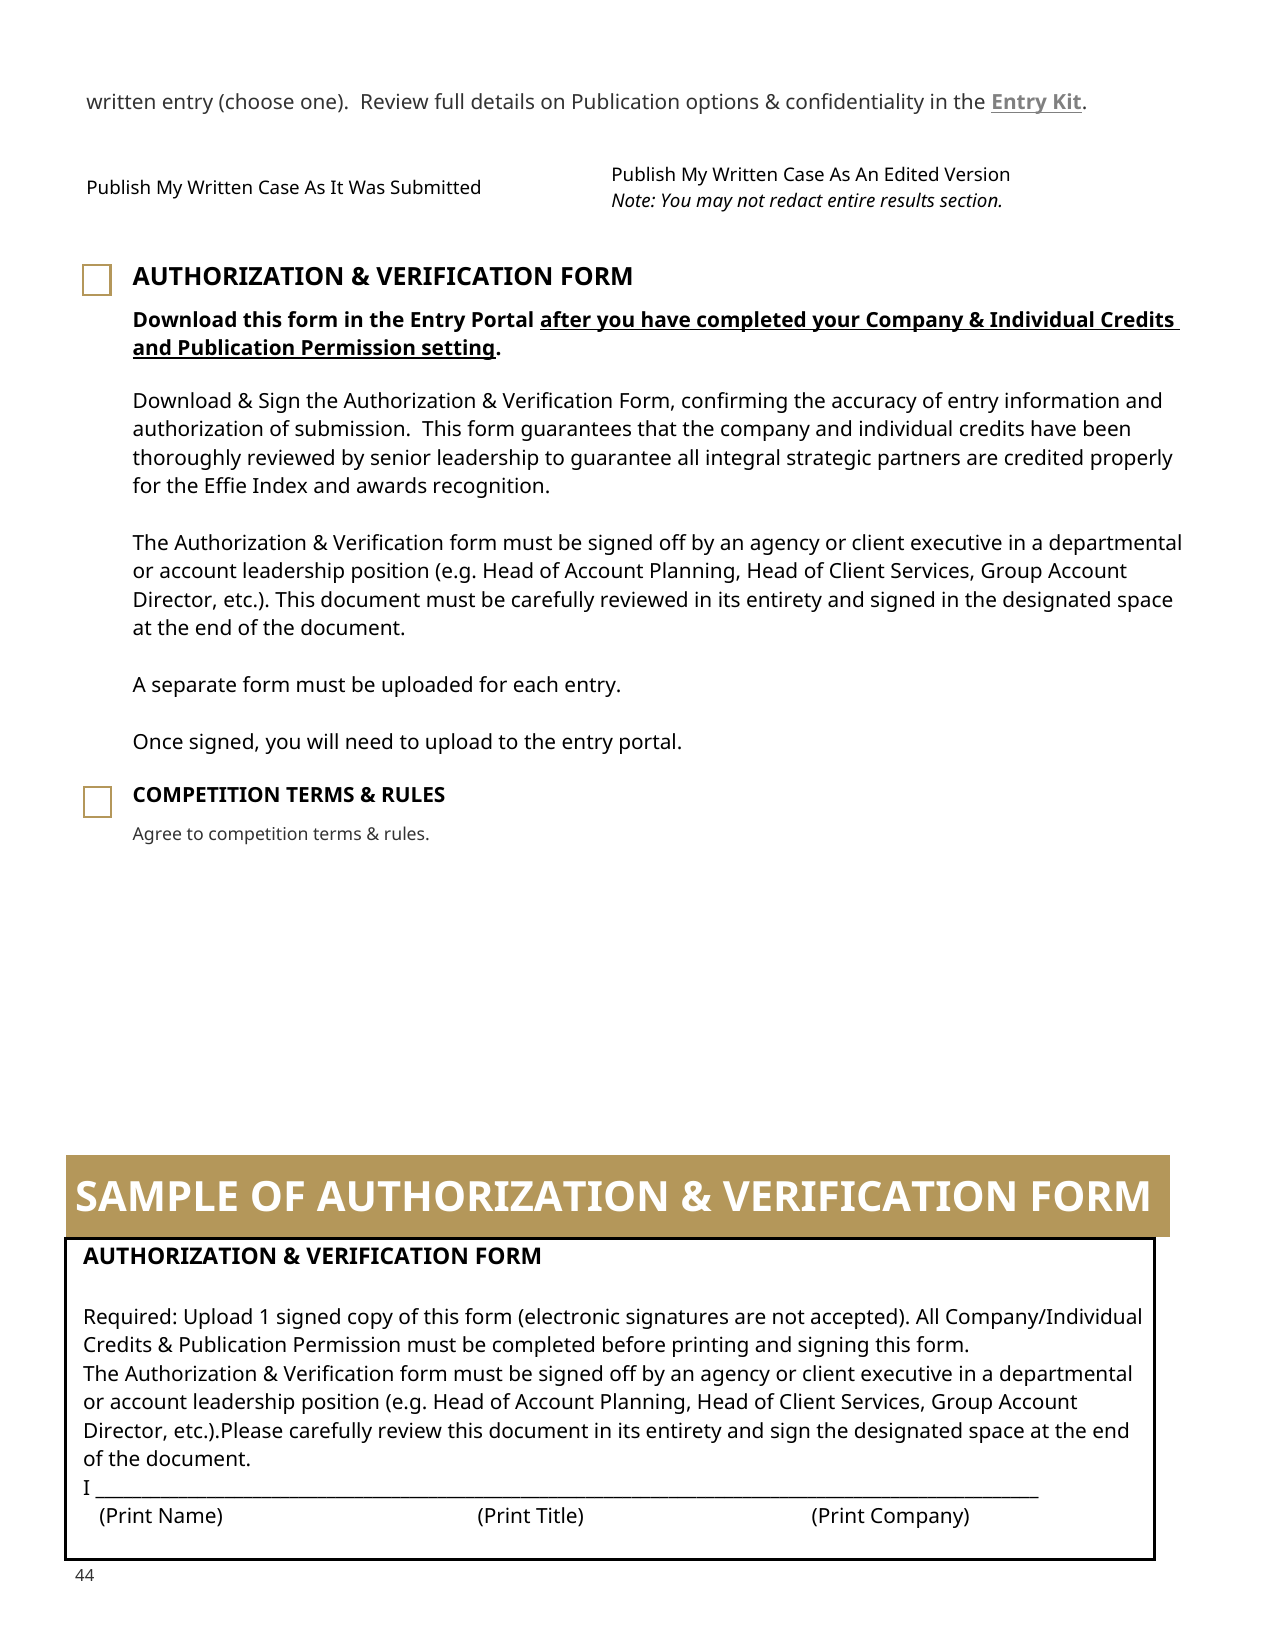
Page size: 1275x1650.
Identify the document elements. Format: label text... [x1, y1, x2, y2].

table_cell AUTHORIZATION & VERIFICATION FORM Download this form in the Entry Portal after you have completed your Company & Individual Credits and Publication Permission setting. Download & Sign the Authorization & Verification Form, confirming the accuracy of entry information and authorization of submission. This form guarantees that the company and individual credits have been thoroughly reviewed by senior leadership to guarantee all integral strategic partners are credited properly for the Effie Index and awards recognition. The Authorization & Verification form must be signed off by an agency or client executive in a departmental or account leadership position (e.g. Head of Account Planning, Head of Client Services, Group Account Director, etc.). This document must be carefully reviewed in its entirety and signed in the designated space at the end of the document. A separate form must be uploaded for each entry. Once signed, you will need to upload to the entry portal. [121, 246, 1199, 768]
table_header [75, 75, 1199, 128]
table_cell COMPETITION TERMS & RULES Agree to competition terms & rules. [121, 768, 1199, 858]
table_header SAMPLE OF AUTHORIZATION & VERIFICATION FORM [66, 1155, 1170, 1237]
table_cell [75, 246, 121, 768]
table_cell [67, 1240, 1153, 1558]
table_cell Publish My Written Case As It Was Submitted [75, 129, 600, 246]
table_cell Publish My Written Case As An Edited Version Note: You may not redact entire results section. [600, 129, 1199, 246]
table_cell [75, 768, 121, 858]
